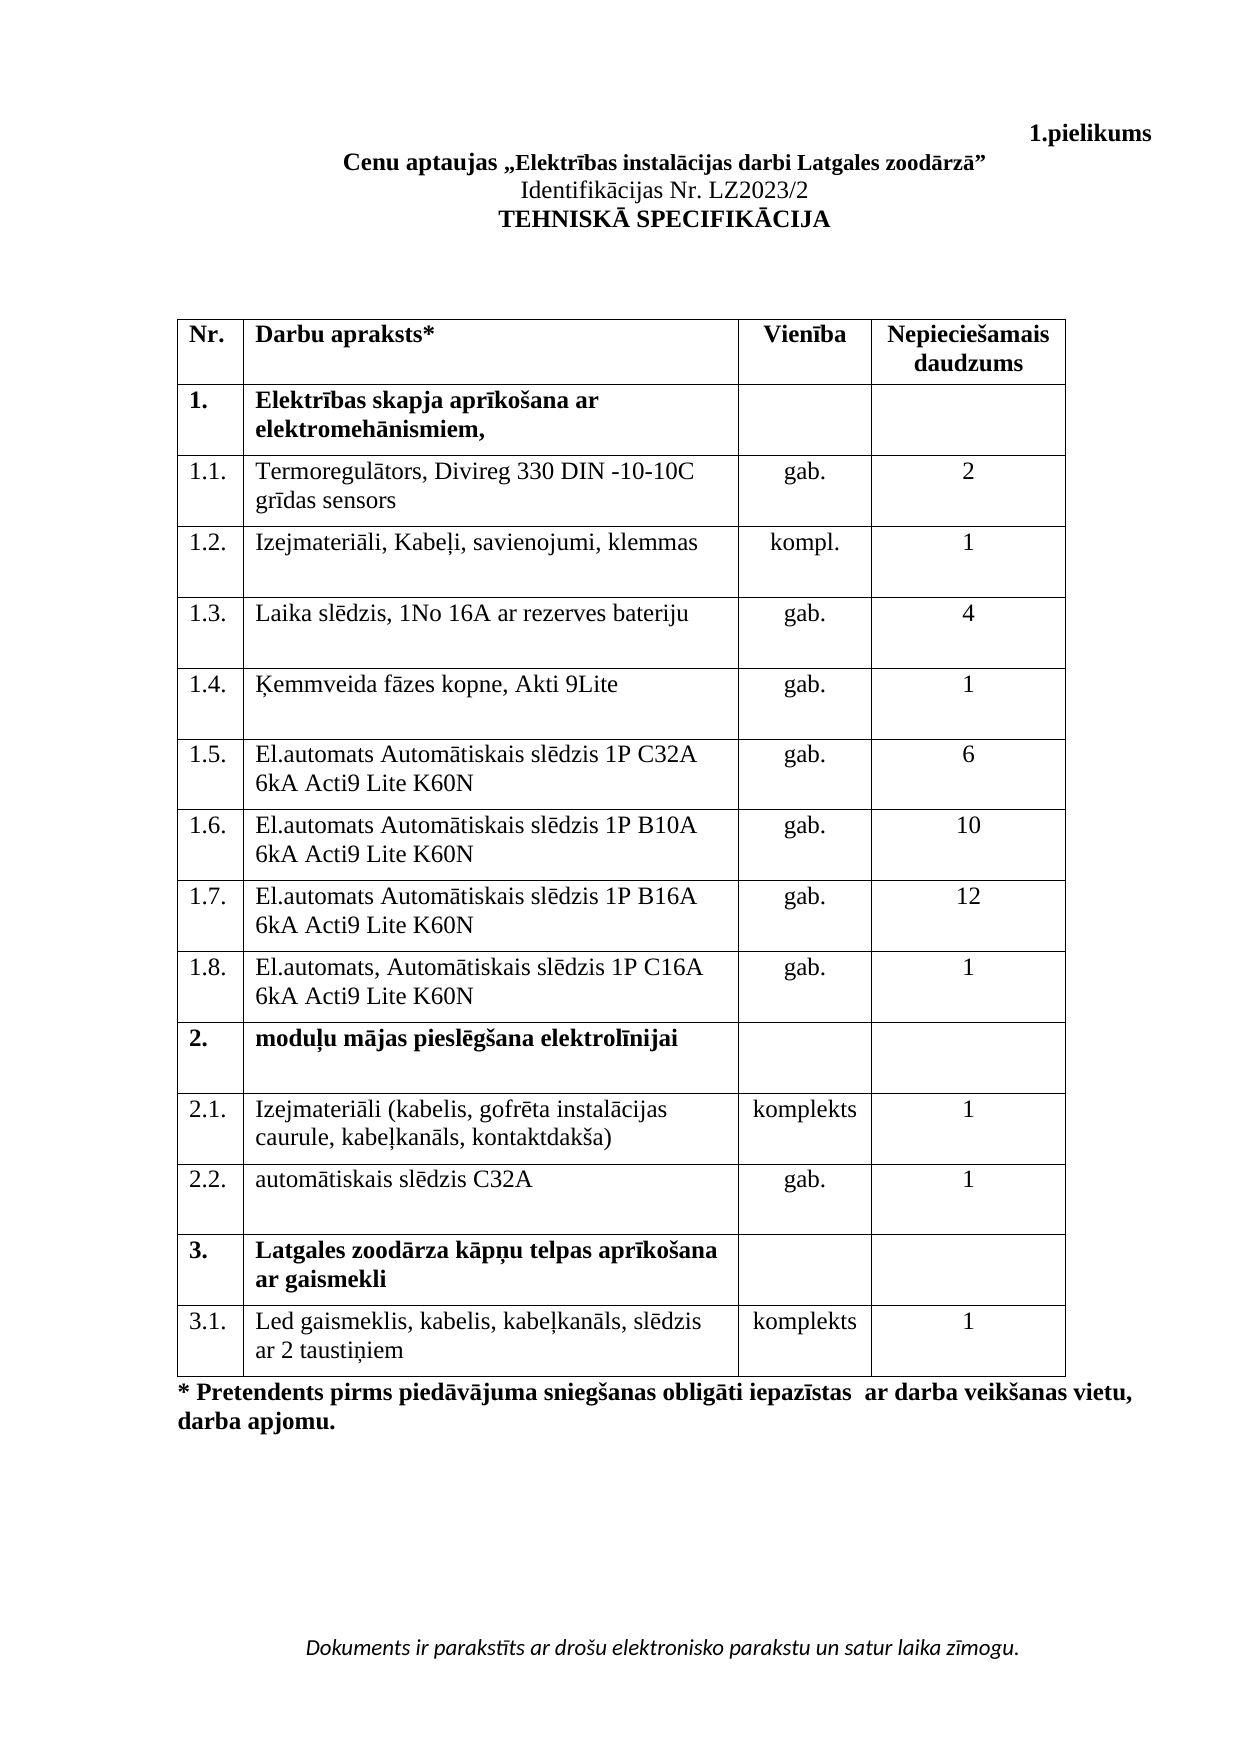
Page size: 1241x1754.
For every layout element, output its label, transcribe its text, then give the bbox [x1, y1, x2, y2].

table_cell gab. [739, 598, 871, 668]
table_cell 1.2. [178, 527, 243, 597]
table_cell 6 [872, 740, 1065, 809]
table_cell 1.5. [178, 740, 243, 809]
table_cell 12 [872, 881, 1065, 951]
table_cell Izejmateriāli (kabelis, gofrēta instalācijas caurule, kabeļkanāls, kontaktdakša) [244, 1094, 738, 1163]
table_cell [739, 1235, 871, 1305]
table_cell kompl. [739, 527, 871, 597]
table_cell 1 [872, 1094, 1065, 1163]
table_header Vienība [739, 320, 871, 384]
table_cell 1 [872, 669, 1065, 738]
table_cell 1 [872, 952, 1065, 1022]
table_cell 1.8. [178, 952, 243, 1022]
table_cell El.automats Automātiskais slēdzis 1P B10A 6kA Acti9 Lite K60N [244, 810, 738, 880]
table_cell komplekts [739, 1306, 871, 1376]
table_cell [872, 1235, 1065, 1305]
table_cell Izejmateriāli, Kabeļi, savienojumi, klemmas [244, 527, 738, 597]
table_cell 1 [872, 527, 1065, 597]
table_cell gab. [739, 740, 871, 809]
text 1.pielikums [177, 118, 1152, 147]
table_cell 1 [872, 1306, 1065, 1376]
table_cell 2. [178, 1023, 243, 1093]
table_cell 1 [872, 1165, 1065, 1234]
table_cell 1.3. [178, 598, 243, 668]
table_cell gab. [739, 881, 871, 951]
table_header Darbu apraksts* [244, 320, 738, 384]
table_cell 3.1. [178, 1306, 243, 1376]
text * Pretendents pirms piedāvājuma sniegšanas obligāti iepazīstas ar darba veikšanas vietu, darba apjomu. [177, 1377, 1152, 1434]
table_cell Termoregulātors, Divireg 330 DIN -10-10C grīdas sensors [244, 456, 738, 526]
table_cell Elektrības skapja aprīkošana ar elektromehānismiem, [244, 385, 738, 455]
table_cell 1.6. [178, 810, 243, 880]
table_cell 3. [178, 1235, 243, 1305]
table_cell Ķemmveida fāzes kopne, Akti 9Lite [244, 669, 738, 738]
table_header Nepieciešamais daudzums [872, 320, 1065, 384]
table_cell gab. [739, 952, 871, 1022]
table_cell Laika slēdzis, 1No 16A ar rezerves bateriju [244, 598, 738, 668]
table_cell gab. [739, 1165, 871, 1234]
table_cell gab. [739, 810, 871, 880]
table_cell gab. [739, 669, 871, 738]
table_cell 4 [872, 598, 1065, 668]
table_cell 2.1. [178, 1094, 243, 1163]
table_cell [739, 1023, 871, 1093]
table_cell El.automats Automātiskais slēdzis 1P B16A 6kA Acti9 Lite K60N [244, 881, 738, 951]
table_cell 1.4. [178, 669, 243, 738]
table_cell Led gaismeklis, kabelis, kabeļkanāls, slēdzis ar 2 taustiņiem [244, 1306, 738, 1376]
table_cell 1.7. [178, 881, 243, 951]
table_cell Latgales zoodārza kāpņu telpas aprīkošana ar gaismekli [244, 1235, 738, 1305]
table_header Nr. [178, 320, 243, 384]
table_cell 2 [872, 456, 1065, 526]
table_cell El.automats Automātiskais slēdzis 1P C32A 6kA Acti9 Lite K60N [244, 740, 738, 809]
table_cell 2.2. [178, 1165, 243, 1234]
table_cell [872, 1023, 1065, 1093]
table_cell [872, 385, 1065, 455]
table_cell 1. [178, 385, 243, 455]
table_cell El.automats, Automātiskais slēdzis 1P C16A 6kA Acti9 Lite K60N [244, 952, 738, 1022]
table_cell moduļu mājas pieslēgšana elektrolīnijai [244, 1023, 738, 1093]
table_cell gab. [739, 456, 871, 526]
table_cell 1.1. [178, 456, 243, 526]
table_cell komplekts [739, 1094, 871, 1163]
text Cenu aptaujas „Elektrības instalācijas darbi Latgales zoodārzā” Identifikācijas Nr. LZ2023/2 TEHNISKĀ SPECIFIKĀCIJA [177, 147, 1152, 233]
table_cell automātiskais slēdzis C32A [244, 1165, 738, 1234]
table_cell 10 [872, 810, 1065, 880]
table_cell [739, 385, 871, 455]
